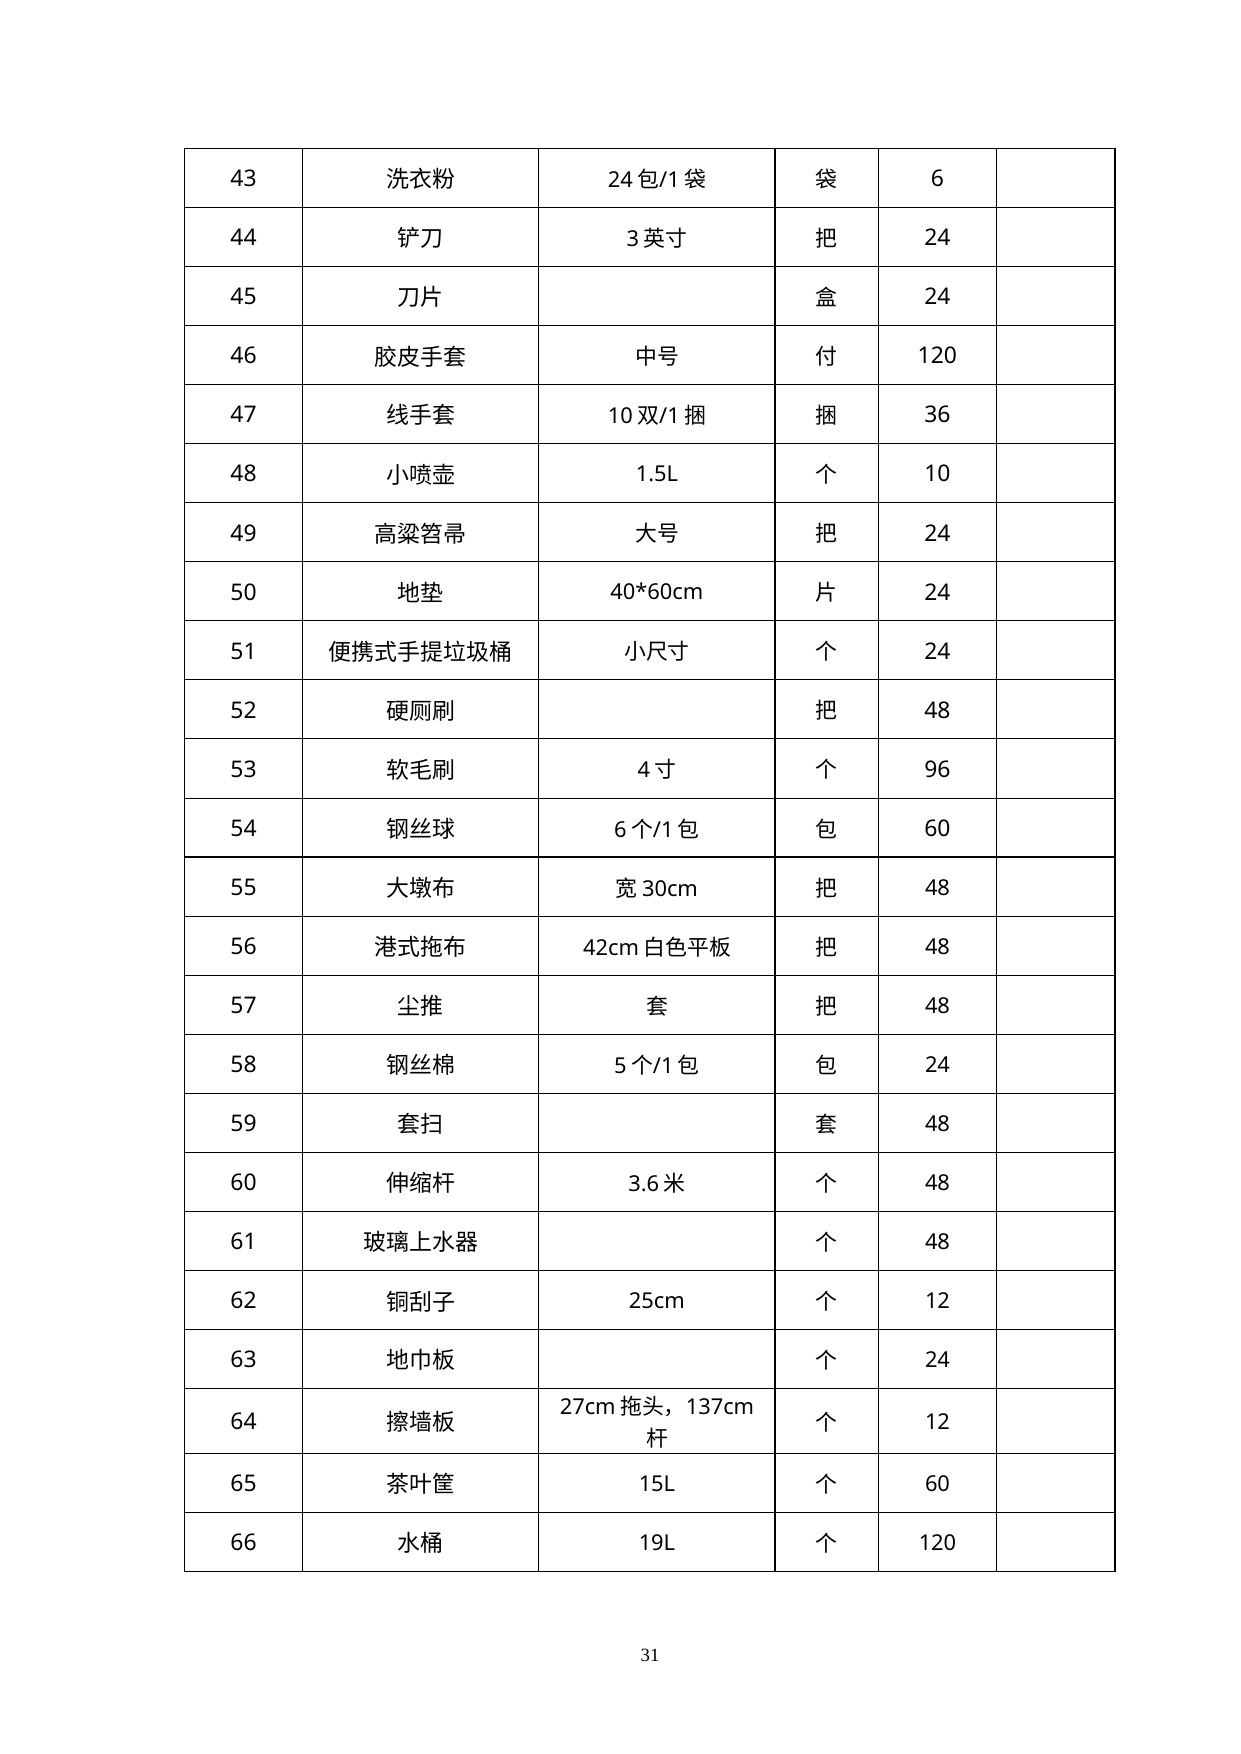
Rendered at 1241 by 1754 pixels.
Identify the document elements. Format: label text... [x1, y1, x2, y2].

table_cell 48 [879, 1094, 996, 1152]
table_cell 50 [185, 562, 302, 620]
table_cell 25cm [539, 1271, 774, 1329]
table_cell [997, 503, 1114, 561]
table_cell 64 [185, 1389, 302, 1452]
table_cell 个 [776, 1153, 878, 1211]
table_cell 个 [776, 1389, 878, 1452]
table_cell [997, 917, 1114, 974]
table_cell 捆 [776, 385, 878, 443]
table_cell 个 [776, 1513, 878, 1571]
table_cell 24 [879, 1330, 996, 1388]
table_cell [997, 267, 1114, 325]
table_cell 63 [185, 1330, 302, 1388]
table_cell 线手套 [303, 385, 538, 443]
table_cell 个 [776, 621, 878, 679]
table_cell 60 [879, 799, 996, 856]
table_cell 套 [539, 976, 774, 1034]
table_cell [539, 1212, 774, 1270]
table_cell 10双/1捆 [539, 385, 774, 443]
table_cell 6 [879, 149, 996, 207]
table_cell 片 [776, 562, 878, 620]
table_cell 包 [776, 799, 878, 856]
table_cell [997, 858, 1114, 916]
table_cell 24 [879, 621, 996, 679]
table_cell 52 [185, 680, 302, 738]
table_cell 24 [879, 267, 996, 325]
table_cell [997, 385, 1114, 443]
table_cell 48 [879, 1153, 996, 1211]
table_cell 伸缩杆 [303, 1153, 538, 1211]
table_cell 51 [185, 621, 302, 679]
table_cell [997, 739, 1114, 797]
table_cell [997, 1153, 1114, 1211]
table_cell 6个/1包 [539, 799, 774, 856]
table_cell 24 [879, 1035, 996, 1093]
table_cell 擦墙板 [303, 1389, 538, 1452]
table_cell 个 [776, 739, 878, 797]
table_cell 47 [185, 385, 302, 443]
table_cell 洗衣粉 [303, 149, 538, 207]
table_cell [997, 562, 1114, 620]
table_cell 个 [776, 1330, 878, 1388]
table_cell [997, 1035, 1114, 1093]
table_cell 把 [776, 976, 878, 1034]
table_cell 套扫 [303, 1094, 538, 1152]
table_cell 个 [776, 1271, 878, 1329]
table_cell 27cm拖头，137cm杆 [539, 1389, 774, 1452]
table_cell [539, 1094, 774, 1152]
table_cell 玻璃上水器 [303, 1212, 538, 1270]
table_cell 刀片 [303, 267, 538, 325]
table_cell 45 [185, 267, 302, 325]
table_cell 54 [185, 799, 302, 856]
table_cell 4寸 [539, 739, 774, 797]
table_cell 24 [879, 503, 996, 561]
table_cell 48 [185, 444, 302, 502]
table_cell 120 [879, 326, 996, 384]
table_cell 62 [185, 1271, 302, 1329]
table_cell [997, 1513, 1114, 1571]
table_cell 便携式手提垃圾桶 [303, 621, 538, 679]
table_cell [539, 267, 774, 325]
table_cell 60 [879, 1454, 996, 1512]
table_cell 铜刮子 [303, 1271, 538, 1329]
table_cell 小尺寸 [539, 621, 774, 679]
table_cell 40*60cm [539, 562, 774, 620]
table_cell 1.5L [539, 444, 774, 502]
table_cell 10 [879, 444, 996, 502]
table_cell 24包/1袋 [539, 149, 774, 207]
table_cell 19L [539, 1513, 774, 1571]
table_cell 小喷壶 [303, 444, 538, 502]
table_cell 57 [185, 976, 302, 1034]
table_cell 地垫 [303, 562, 538, 620]
table_cell 43 [185, 149, 302, 207]
table_cell 12 [879, 1271, 996, 1329]
table_cell 60 [185, 1153, 302, 1211]
table_cell 48 [879, 680, 996, 738]
table_cell 铲刀 [303, 208, 538, 266]
table_cell 尘推 [303, 976, 538, 1034]
table_cell 15L [539, 1454, 774, 1512]
table_cell 宽30cm [539, 858, 774, 916]
table_cell 3.6米 [539, 1153, 774, 1211]
table_cell 把 [776, 503, 878, 561]
table_cell 58 [185, 1035, 302, 1093]
table_cell [997, 1212, 1114, 1270]
table_cell 把 [776, 680, 878, 738]
table_cell 36 [879, 385, 996, 443]
table_cell 硬厕刷 [303, 680, 538, 738]
table_cell [997, 444, 1114, 502]
table_cell 3英寸 [539, 208, 774, 266]
table_cell 61 [185, 1212, 302, 1270]
table_cell 把 [776, 208, 878, 266]
table_cell 5个/1包 [539, 1035, 774, 1093]
table_cell 120 [879, 1513, 996, 1571]
table_cell [997, 149, 1114, 207]
table_cell 高粱笤帚 [303, 503, 538, 561]
table_cell [997, 976, 1114, 1034]
table_cell 袋 [776, 149, 878, 207]
table_cell 胶皮手套 [303, 326, 538, 384]
table_cell [539, 1330, 774, 1388]
table_cell 把 [776, 858, 878, 916]
table_cell [997, 1454, 1114, 1512]
table_cell 付 [776, 326, 878, 384]
table_cell [997, 1094, 1114, 1152]
table_cell 港式拖布 [303, 917, 538, 974]
table_cell 茶叶筐 [303, 1454, 538, 1512]
table_cell 96 [879, 739, 996, 797]
table_cell 42cm白色平板 [539, 917, 774, 974]
table_cell [997, 680, 1114, 738]
table_cell 44 [185, 208, 302, 266]
table_cell 24 [879, 208, 996, 266]
table_cell 中号 [539, 326, 774, 384]
table_cell 46 [185, 326, 302, 384]
table_cell 55 [185, 858, 302, 916]
table_cell 个 [776, 1212, 878, 1270]
table_cell 盒 [776, 267, 878, 325]
table_cell 48 [879, 858, 996, 916]
table_cell 49 [185, 503, 302, 561]
table_cell [997, 621, 1114, 679]
table_cell 钢丝棉 [303, 1035, 538, 1093]
table_cell 12 [879, 1389, 996, 1452]
table_cell 水桶 [303, 1513, 538, 1571]
table_cell 地巾板 [303, 1330, 538, 1388]
table_cell 大墩布 [303, 858, 538, 916]
table_cell 59 [185, 1094, 302, 1152]
table_cell [997, 208, 1114, 266]
table_cell 53 [185, 739, 302, 797]
table_cell 套 [776, 1094, 878, 1152]
table_cell 个 [776, 444, 878, 502]
table_cell [997, 799, 1114, 856]
table_cell 48 [879, 917, 996, 974]
table_cell 65 [185, 1454, 302, 1512]
table_cell 个 [776, 1454, 878, 1512]
table_cell 56 [185, 917, 302, 974]
table_cell 包 [776, 1035, 878, 1093]
table_cell 24 [879, 562, 996, 620]
table_cell 48 [879, 976, 996, 1034]
table_cell 钢丝球 [303, 799, 538, 856]
table_cell 大号 [539, 503, 774, 561]
table_cell [997, 1330, 1114, 1388]
table_cell 48 [879, 1212, 996, 1270]
table_cell [997, 1271, 1114, 1329]
table_cell [997, 1389, 1114, 1452]
table_cell 软毛刷 [303, 739, 538, 797]
table_cell [539, 680, 774, 738]
table_cell [997, 326, 1114, 384]
table_cell 66 [185, 1513, 302, 1571]
table_cell 把 [776, 917, 878, 974]
